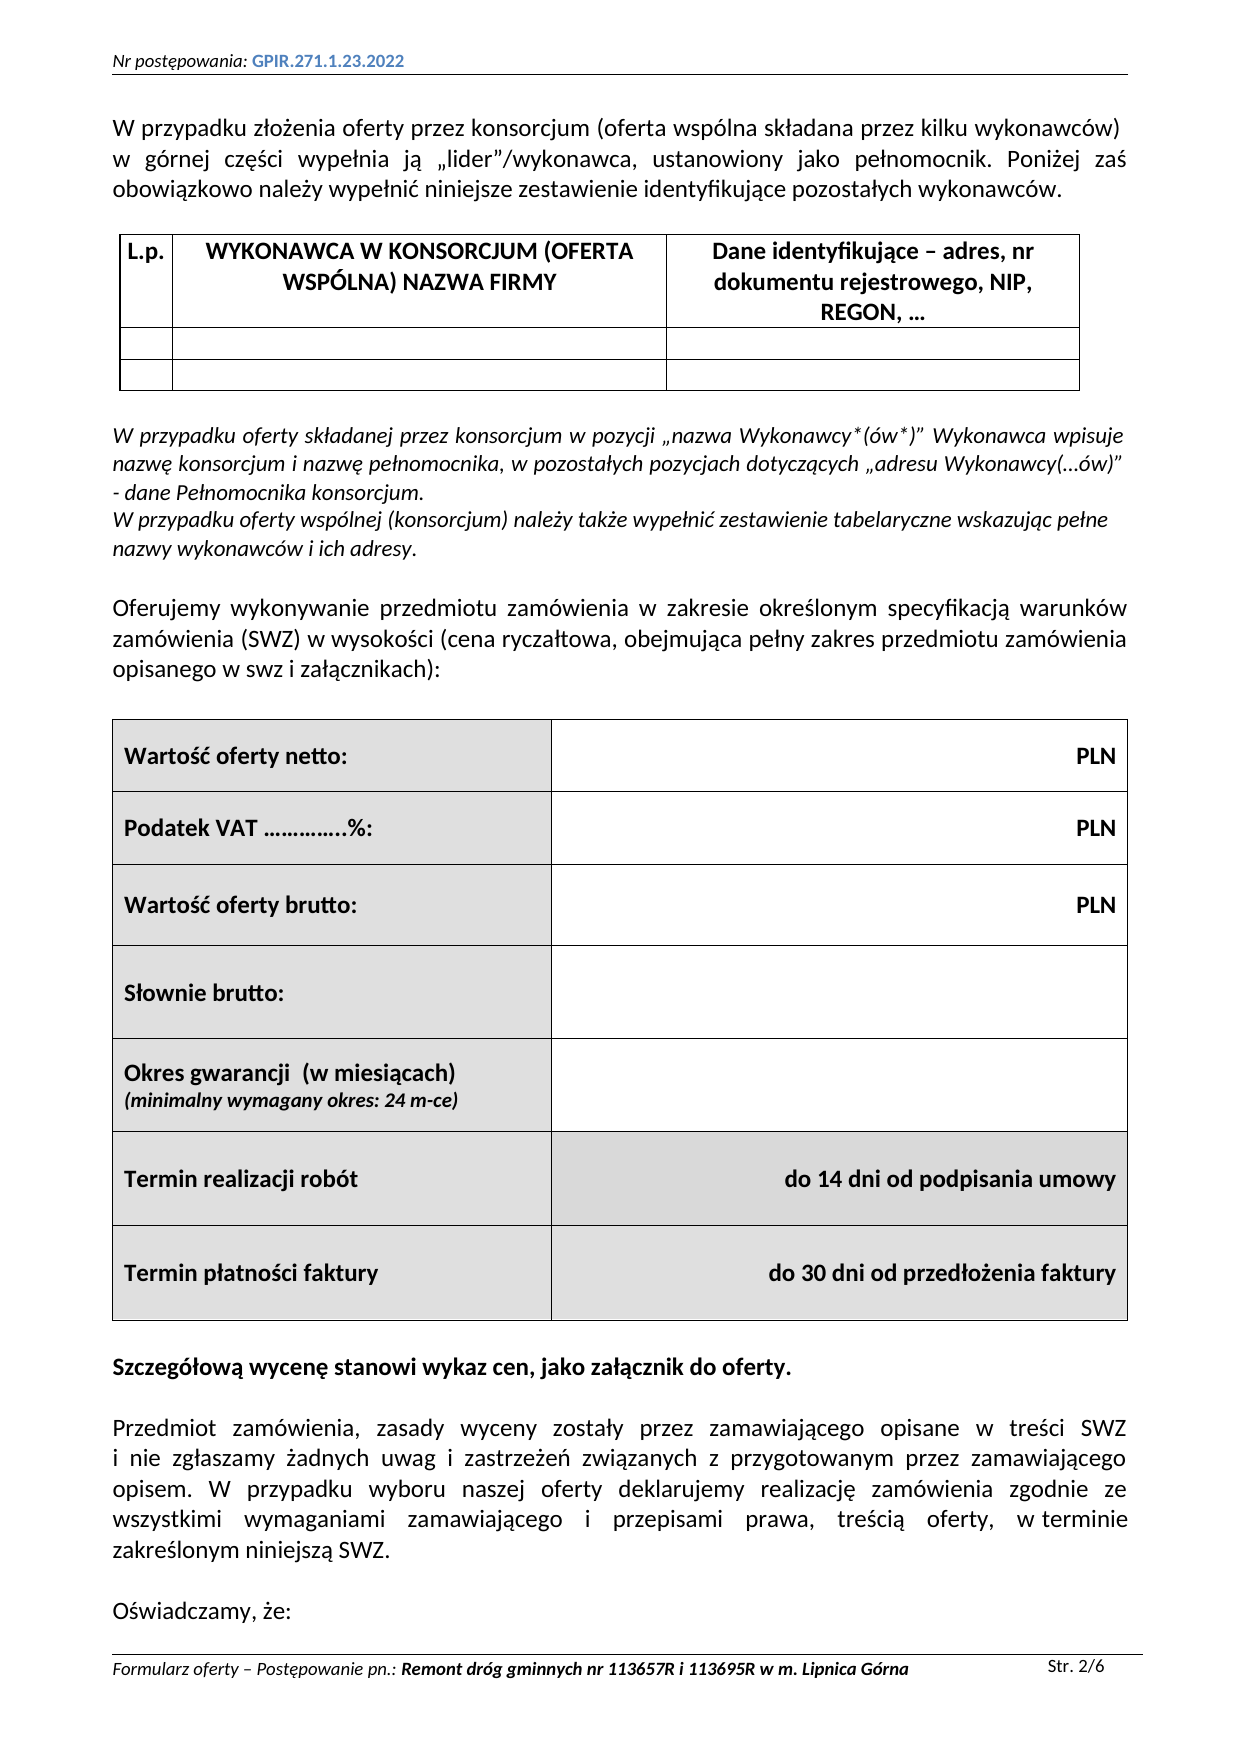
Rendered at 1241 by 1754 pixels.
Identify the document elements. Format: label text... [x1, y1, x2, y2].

text Przedmiot zamówienia, zasady wyceny zostały przez zamawiającego opisane w treści SWZ i nie zgłaszamy żadnych uwag i zastrzeżeń związanych z przygotowanym przez zamawiającego opisem. W przypadku wyboru naszej oferty deklarujemy realizację zamówienia zgodnie ze wszystkimi wymaganiami zamawiającego i przepisami prawa, treścią oferty, w terminie zakreślonym niniejszą SWZ. [112, 1412, 1128, 1565]
table_cell [121, 328, 172, 358]
table_header L.p. [121, 235, 172, 327]
table_cell [552, 1039, 1127, 1131]
table_cell [121, 360, 172, 390]
table_cell [173, 328, 666, 358]
table_header WYKONAWCA W KONSORCJUM (OFERTA WSPÓLNA) NAZWA FIRMY [173, 235, 666, 327]
table_header Dane identyfikujące – adres, nr dokumentu rejestrowego, NIP, REGON, … [667, 235, 1079, 327]
table_cell Słownie brutto: [113, 946, 551, 1038]
table_cell [552, 946, 1127, 1038]
table_cell Okres gwarancji (w miesiącach) (minimalny wymagany okres: 24 m-ce) [113, 1039, 551, 1131]
text Szczegółową wycenę stanowi wykaz cen, jako załącznik do oferty. [112, 1351, 1128, 1382]
table_cell Termin realizacji robót [113, 1132, 551, 1225]
table_cell [173, 360, 666, 390]
table_cell Podatek VAT …………..%: [113, 792, 551, 864]
table_cell do 30 dni od przedłożenia faktury [552, 1226, 1127, 1319]
table_header PLN [552, 720, 1127, 791]
text W przypadku oferty składanej przez konsorcjum w pozycji „nazwa Wykonawcy*(ów*)” Wykonawca wpisuje nazwę konsorcjum i nazwę pełnomocnika, w pozostałych pozycjach dotyczących „adresu Wykonawcy(…ów)” - dane Pełnomocnika konsorcjum. [112, 422, 1128, 506]
text Oferujemy wykonywanie przedmiotu zamówienia w zakresie określonym specyfikacją warunków zamówienia (SWZ) w wysokości (cena ryczałtowa, obejmująca pełny zakres przedmiotu zamówienia opisanego w swz i załącznikach): [112, 592, 1128, 684]
table_cell [667, 360, 1079, 390]
table_cell PLN [552, 792, 1127, 864]
table_header Wartość oferty netto: [113, 720, 551, 791]
table_cell Wartość oferty brutto: [113, 865, 551, 945]
text W przypadku oferty wspólnej (konsorcjum) należy także wypełnić zestawienie tabelaryczne wskazując pełne nazwy wykonawców i ich adresy. [112, 506, 1128, 562]
table_cell [667, 328, 1079, 358]
text W przypadku złożenia oferty przez konsorcjum (oferta wspólna składana przez kilku wykonawców) w górnej części wypełnia ją „lider”/wykonawca, ustanowiony jako pełnomocnik. Poniżej zaś obowiązkowo należy wypełnić niniejsze zestawienie identyfikujące pozostałych wykonawców. [112, 112, 1128, 204]
table_cell Termin płatności faktury [113, 1226, 551, 1319]
table_cell PLN [552, 865, 1127, 945]
table_cell do 14 dni od podpisania umowy [552, 1132, 1127, 1225]
text Oświadczamy, że: [112, 1595, 1128, 1626]
